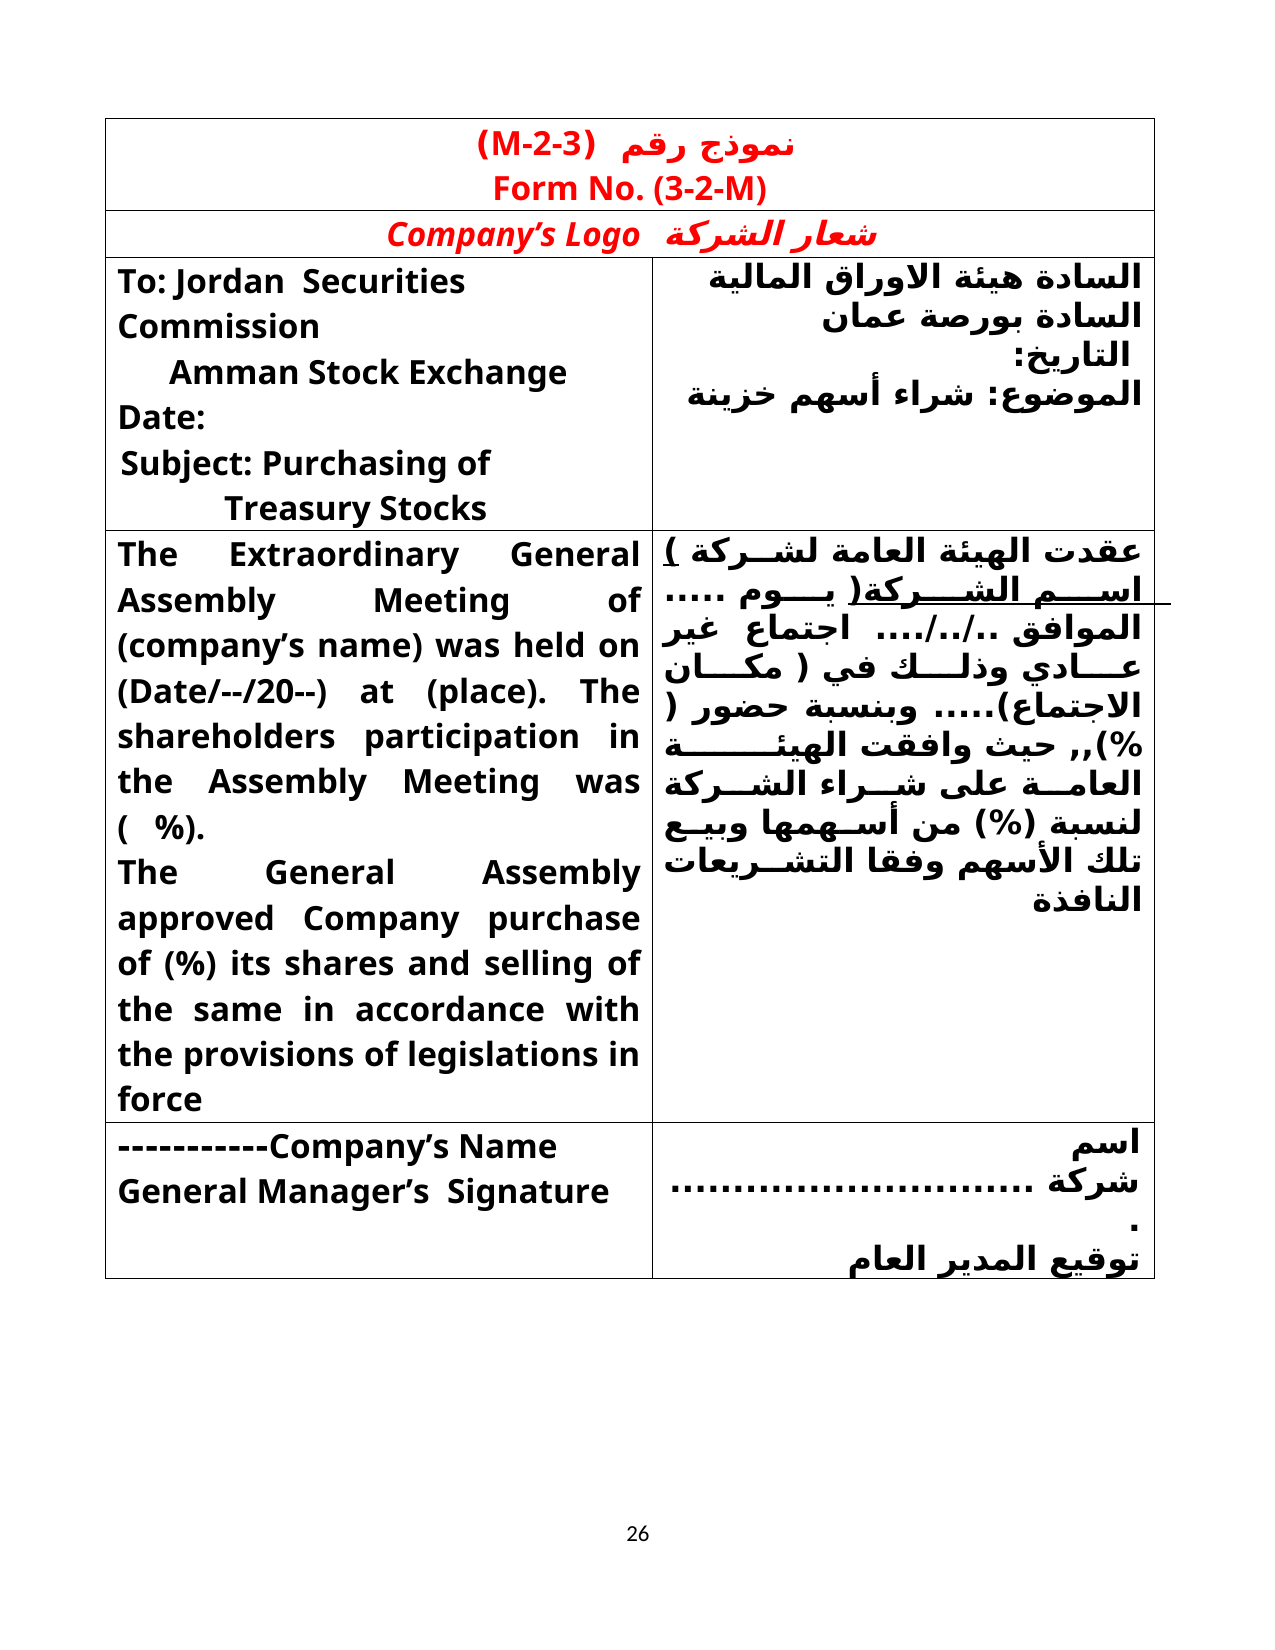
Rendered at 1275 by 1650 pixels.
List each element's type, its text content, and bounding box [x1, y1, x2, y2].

table_cell Company’s Logo [106, 211, 652, 257]
table_cell شعار الشركة [652, 211, 1154, 257]
table_cell عقدت الهيئة العامة لشركة ) اسم الشركة( يوم ..... الموافق ../../.... اجتماع غير عادي وذلك في ( مكان الاجتماع)..... وبنسبة حضور ( %),, حيث وافقت الهيئة العامة على شراء الشركة لنسبة (%) من أسهمها وبيع تلك الأسهم وفقا التشريعات النافذة [653, 531, 1154, 1122]
table_header نموذج رقم (M-2-3) Form No. (3-2-M) [106, 119, 1154, 210]
table_cell السادة هيئة الاوراق المالية السادة بورصة عمان التاريخ: الموضوع: شراء أسهم خزينة [653, 258, 1154, 530]
table_cell Company’s Name----------- General Manager’s Signature [106, 1123, 652, 1278]
table_cell To: Jordan Securities Commission Amman Stock Exchange Date: Subject: Purchasing of Treasury Stocks [106, 258, 652, 530]
table_cell اسم شركة .............................. توقيع المدير العام [653, 1123, 1154, 1278]
table_cell The Extraordinary General Assembly Meeting of (company’s name) was held on (Date/--/20--) at (place). The shareholders participation in the Assembly Meeting was ( %). The General Assembly approved Company purchase of (%) its shares and selling of the same in accordance with the provisions of legislations in force [106, 531, 652, 1122]
